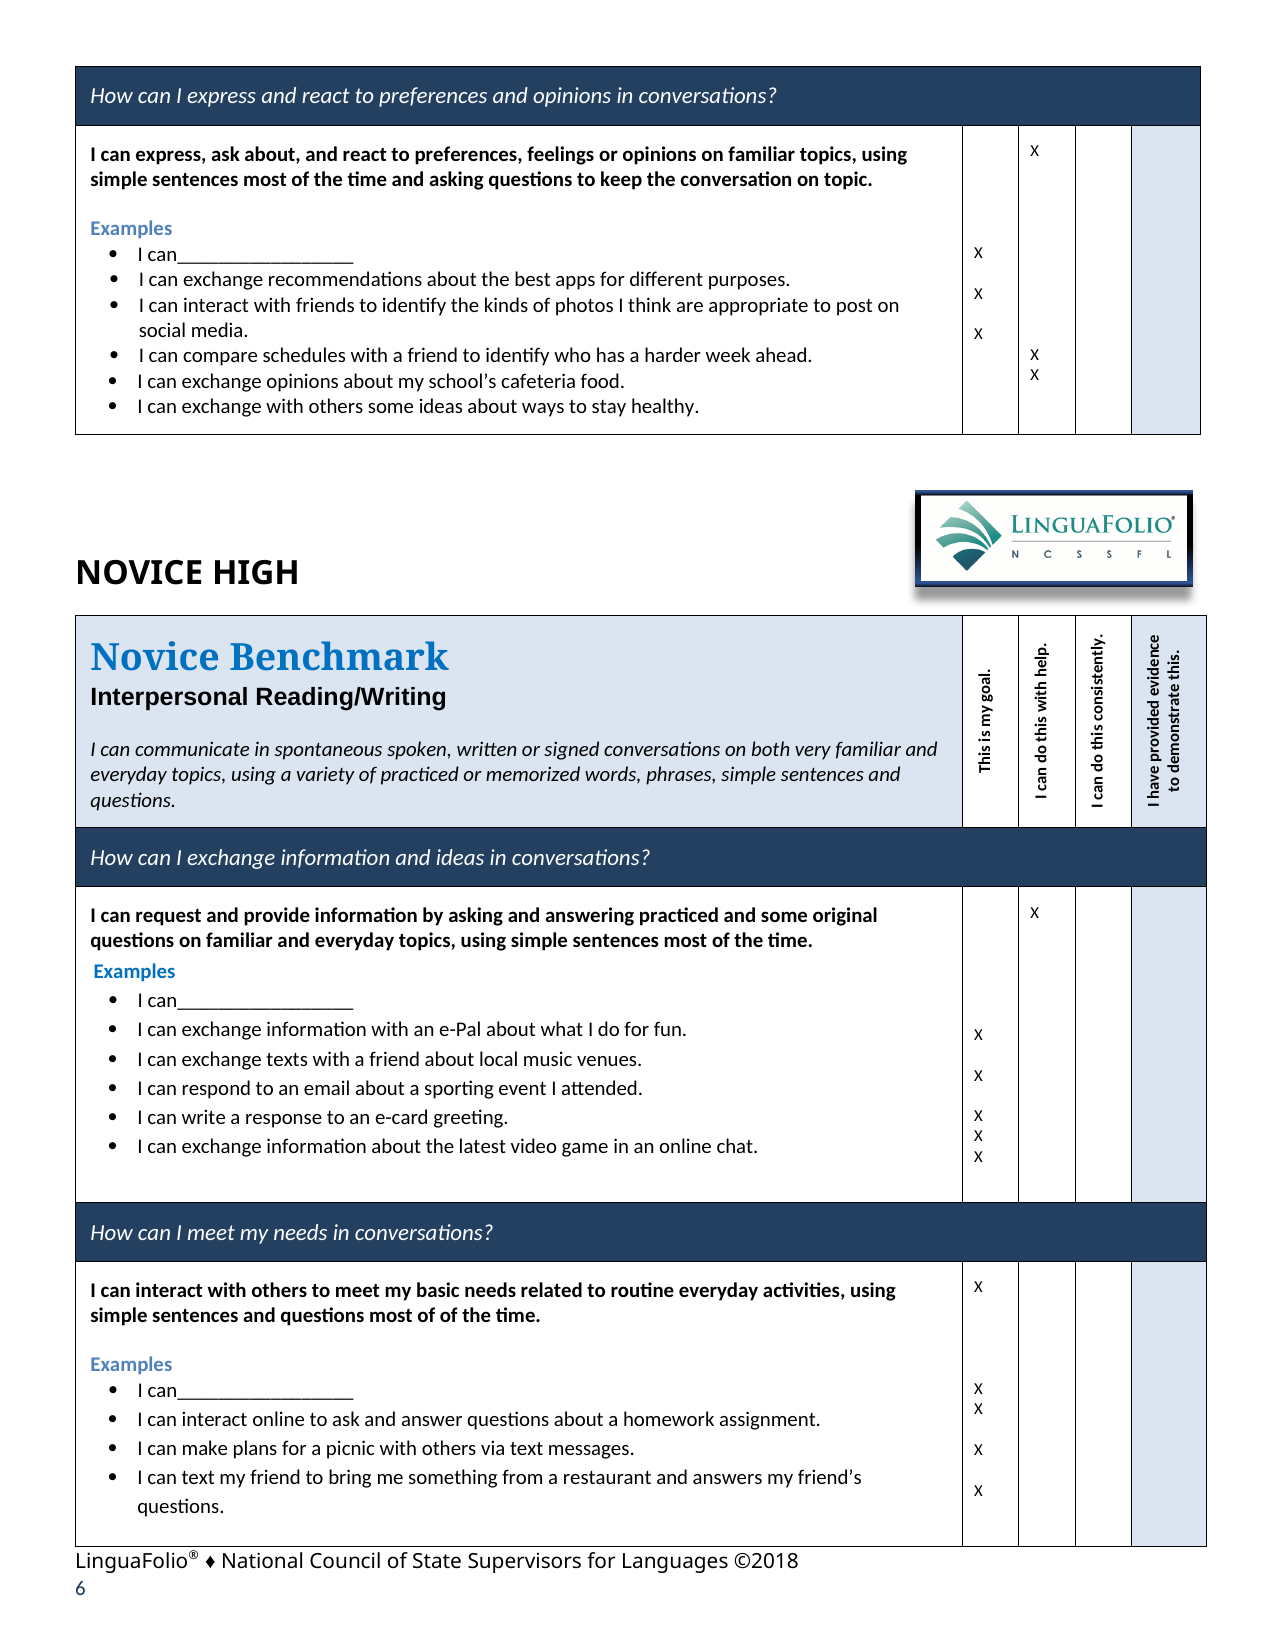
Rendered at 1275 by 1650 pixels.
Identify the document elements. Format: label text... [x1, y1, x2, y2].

table_cell [1076, 1262, 1131, 1546]
table_header I have provided evidence to demonstrate this. [1132, 616, 1206, 827]
table_header This is my goal. [963, 616, 1018, 827]
table_cell [1132, 1262, 1206, 1546]
table_cell X X X X X X [963, 1262, 1018, 1546]
table_cell [1076, 126, 1131, 434]
table_cell [1132, 887, 1206, 1202]
table_cell I can express, ask about, and react to preferences, feelings or opinions on familiar topics, using simple sentences most of the time and asking questions to keep the conversation on topic. Examples I can_________________ I can exchange recommendations about the best apps for different purposes. I can interact with friends to identify the kinds of photos I think are appropriate to post on social media. I can compare schedules with a friend to identify who has a harder week ahead. I can exchange opinions about my school’s cafeteria food. I can exchange with others some ideas about ways to stay healthy. [76, 126, 962, 434]
table_cell [1076, 887, 1131, 1202]
table_cell [1019, 1262, 1075, 1546]
table_header I can do this with help. [1019, 616, 1075, 827]
table_cell [1132, 126, 1200, 434]
table_cell How can I express and react to preferences and opinions in conversations? [76, 67, 1200, 125]
table_cell X [1019, 887, 1075, 1202]
table_cell How can I exchange information and ideas in conversations? [76, 828, 1206, 886]
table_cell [76, 1262, 962, 1546]
table_cell How can I meet my needs in conversations? [76, 1203, 1206, 1261]
table_cell I can request and provide information by asking and answering practiced and some original questions on familiar and everyday topics, using simple sentences most of the time. Examples I can_________________ I can exchange information with an e-Pal about what I do for fun. I can exchange texts with a friend about local music venues. I can respond to an email about a sporting event I attended. I can write a response to an e-card greeting. I can exchange information about the latest video game in an online chat. [76, 887, 962, 1202]
table_cell X X X X X [963, 887, 1018, 1202]
table_header Novice Benchmark Interpersonal Reading/Writing I can communicate in spontaneous spoken, written or signed conversations on both very familiar and everyday topics, using a variety of practiced or memorized words, phrases, simple sentences and questions. [76, 616, 962, 827]
table_cell X X X [963, 126, 1018, 434]
table_header I can do this consistently. [1076, 616, 1131, 827]
table_cell X X X [1019, 126, 1075, 434]
picture [915, 490, 1193, 587]
text NOVICE HIGH [75, 486, 1200, 594]
